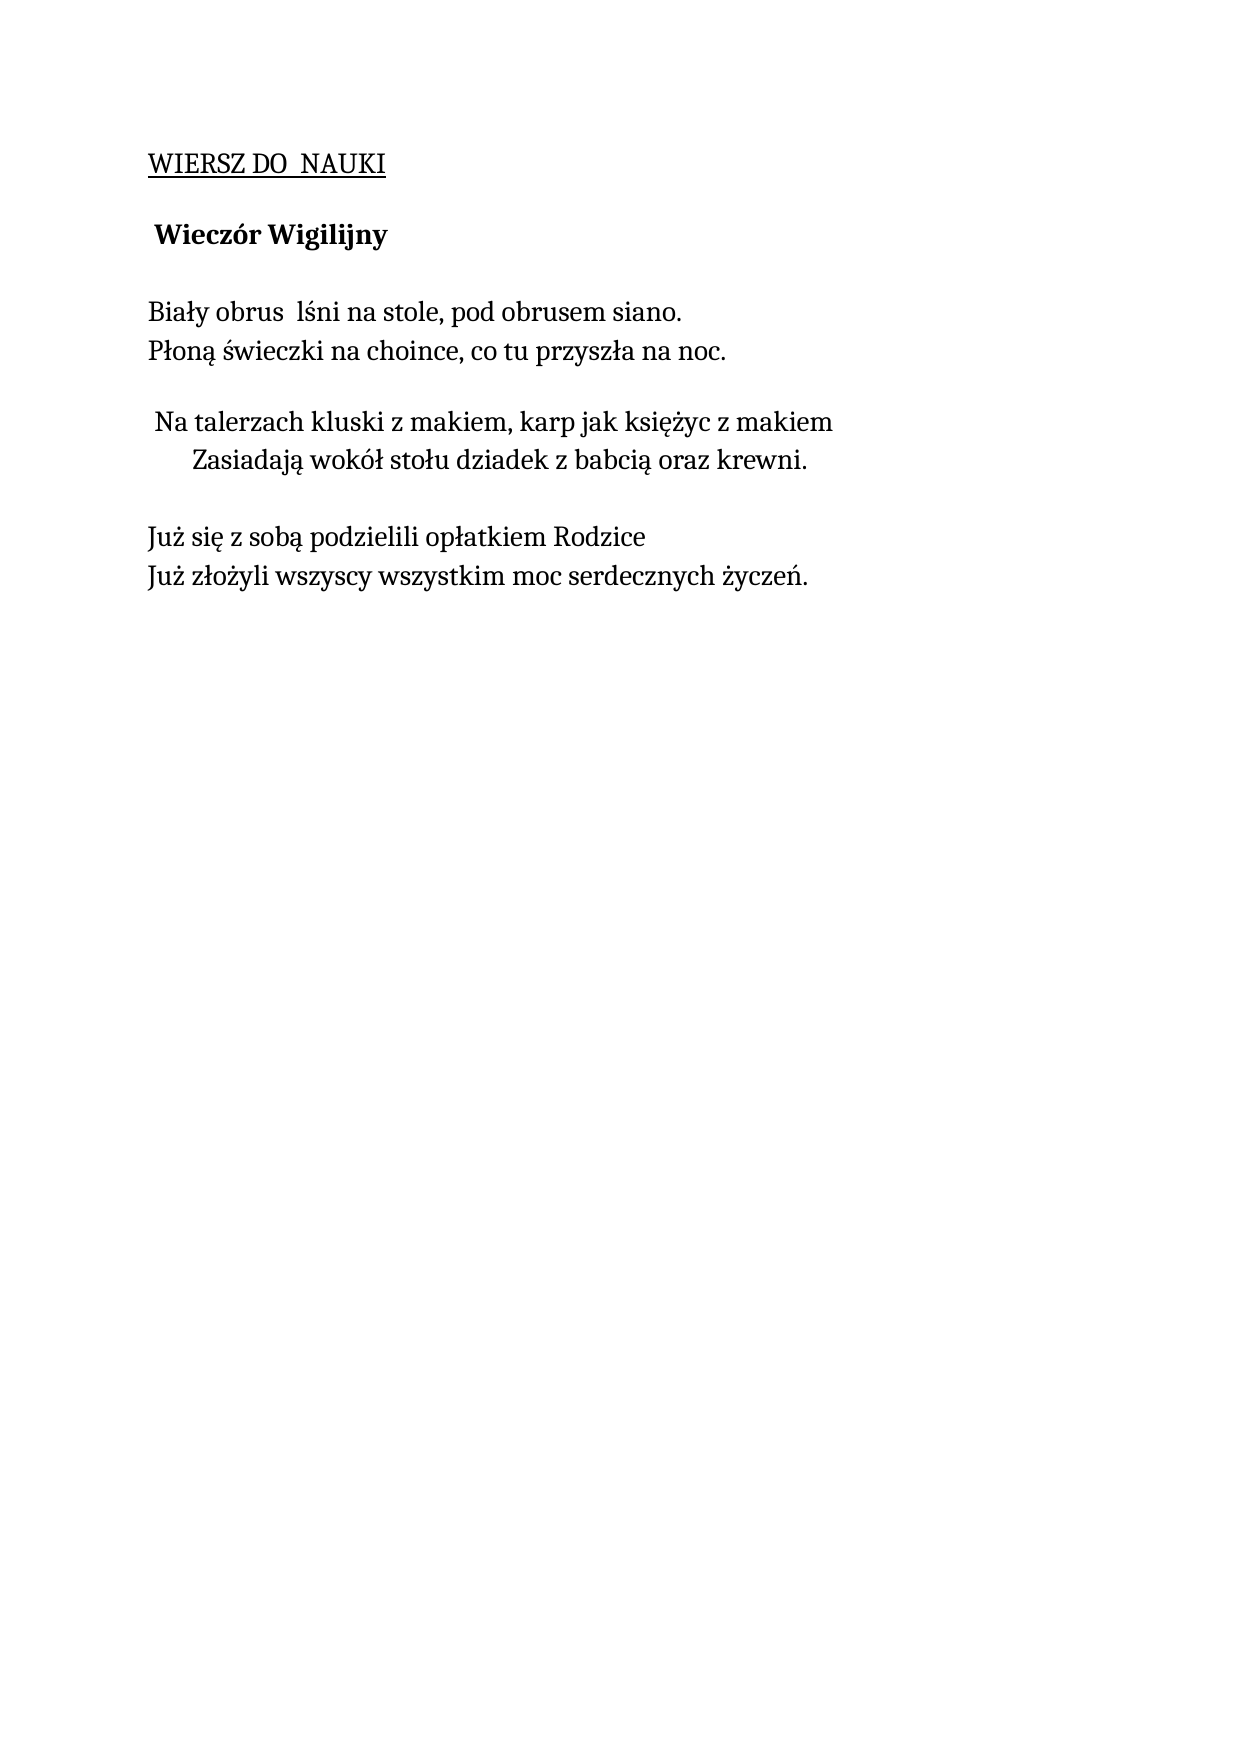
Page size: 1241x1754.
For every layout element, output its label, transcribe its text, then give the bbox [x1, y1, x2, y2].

text WIERSZ DO NAUKI [148, 148, 1093, 181]
text Już się z sobą podzielili opłatkiem Rodzice [148, 520, 1093, 554]
text Na talerzach kluski z makiem, karp jak księżyc z makiem [148, 405, 1093, 438]
text Zasiadają wokół stołu dziadek z babcią oraz krewni. [148, 443, 1093, 477]
text Wieczór Wigilijny [148, 218, 1093, 252]
text Już złożyli wszyscy wszystkim moc serdecznych życzeń. [148, 559, 1093, 592]
text Biały obrus lśni na stole, pod obrusem siano. [148, 295, 1093, 329]
text Płoną świeczki na choince, co tu przyszła na noc. [148, 334, 1093, 367]
